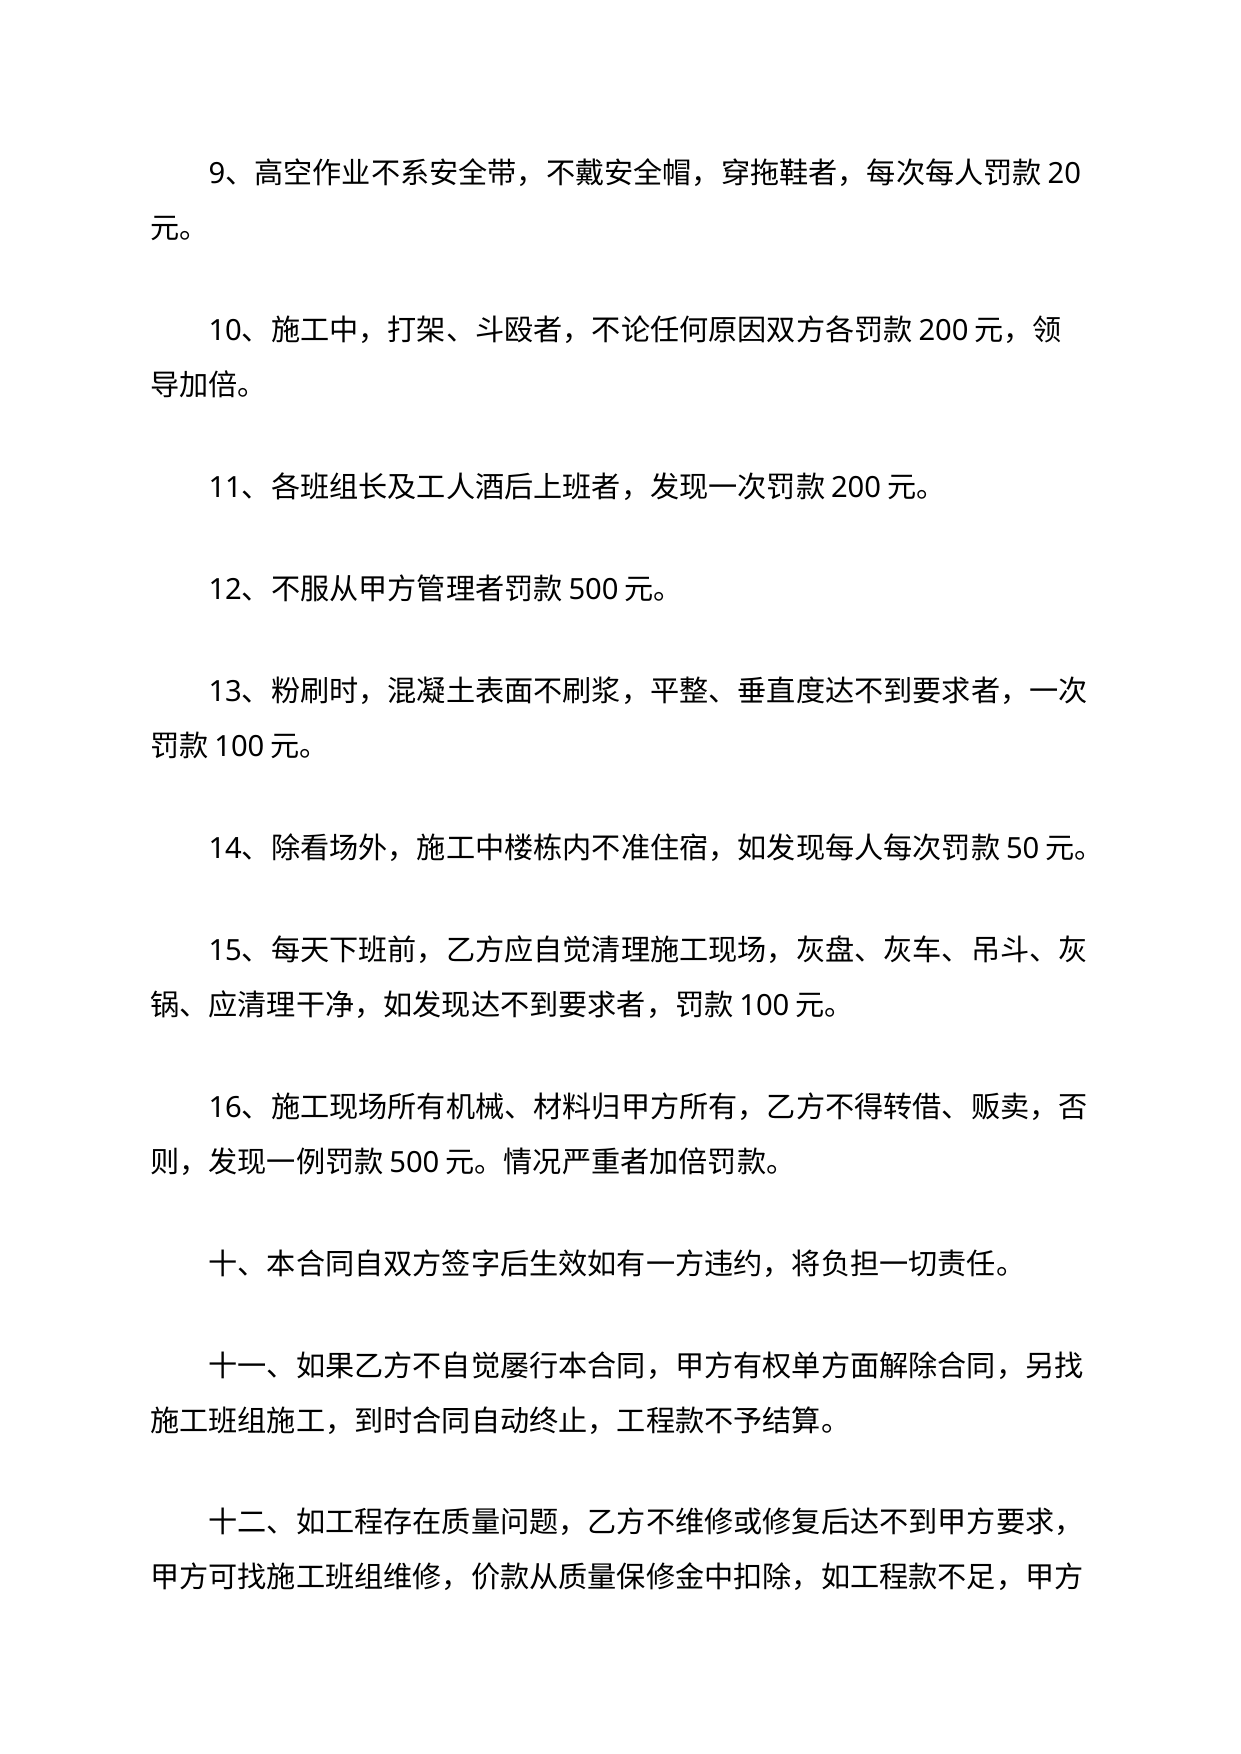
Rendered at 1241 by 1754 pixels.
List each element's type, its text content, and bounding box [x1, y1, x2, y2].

text 14、除看场外，施工中楼栋内不准住宿，如发现每人每次罚款50元。 [150, 824, 1090, 867]
text 9、高空作业不系安全带，不戴安全帽，穿拖鞋者，每次每人罚款20元。 [150, 150, 1090, 247]
text 10、施工中，打架、斗殴者，不论任何原因双方各罚款200元，领导加倍。 [150, 307, 1090, 404]
text 12、不服从甲方管理者罚款500元。 [150, 566, 1090, 608]
text 16、施工现场所有机械、材料归甲方所有，乙方不得转借、贩卖，否则，发现一例罚款500元。情况严重者加倍罚款。 [150, 1083, 1090, 1181]
text 11、各班组长及工人酒后上班者，发现一次罚款200元。 [150, 463, 1090, 506]
text 15、每天下班前，乙方应自觉清理施工现场，灰盘、灰车、吊斗、灰锅、应清理干净，如发现达不到要求者，罚款100元。 [150, 926, 1090, 1024]
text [150, 1499, 1090, 1596]
text 十一、如果乙方不自觉屡行本合同，甲方有权单方面解除合同，另找施工班组施工，到时合同自动终止，工程款不予结算。 [150, 1342, 1090, 1439]
text 13、粉刷时，混凝土表面不刷浆，平整、垂直度达不到要求者，一次罚款100元。 [150, 667, 1090, 765]
text 十、本合同自双方签字后生效如有一方违约，将负担一切责任。 [150, 1240, 1090, 1283]
